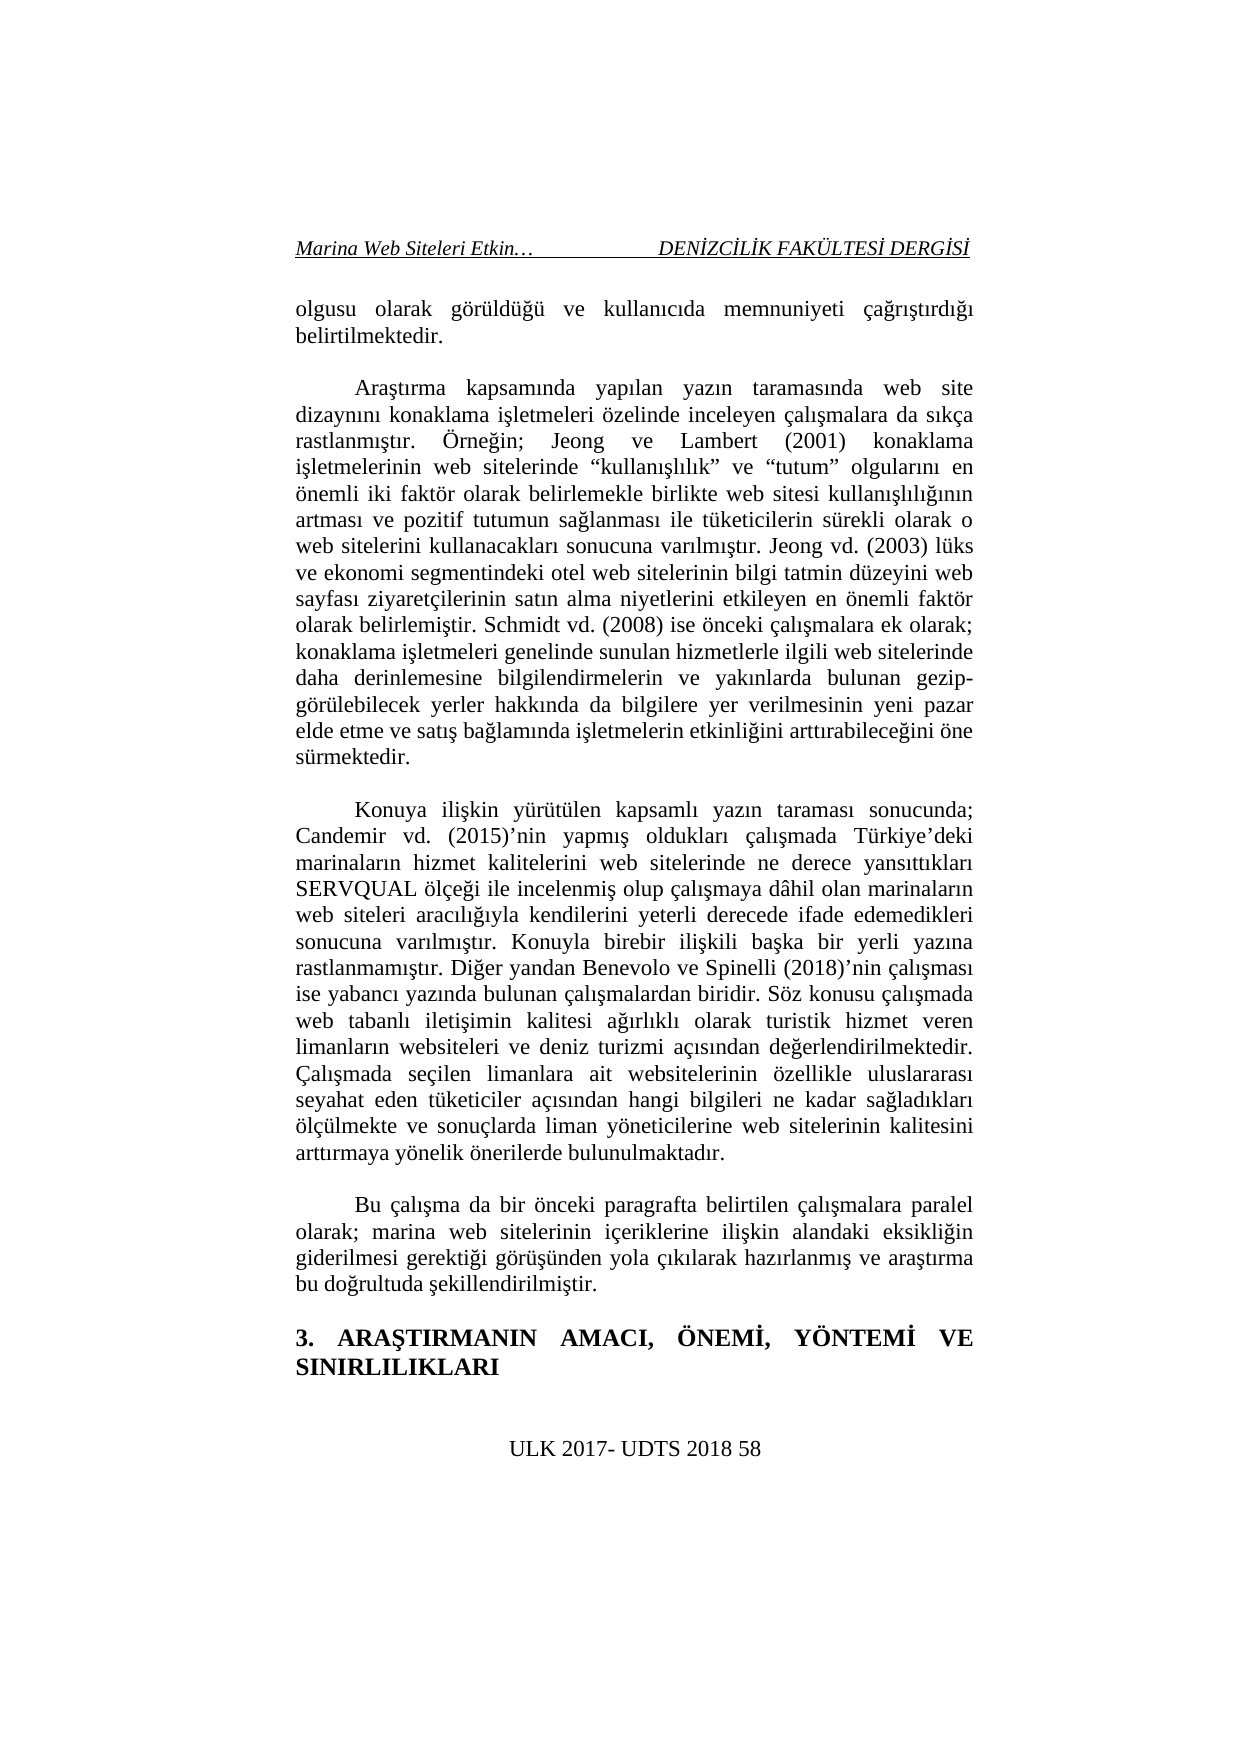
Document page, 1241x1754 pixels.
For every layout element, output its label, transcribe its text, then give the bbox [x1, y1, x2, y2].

text Araştırma kapsamında yapılan yazın taramasında web site dizaynını konaklama işletmeleri özelinde inceleyen çalışmalara da sıkça rastlanmıştır. Örneğin; Jeong ve Lambert (2001) konaklama işletmelerinin web sitelerinde “kullanışlılık” ve “tutum” olgularını en önemli iki faktör olarak belirlemekle birlikte web sitesi kullanışlılığının artması ve pozitif tutumun sağlanması ile tüketicilerin sürekli olarak o web sitelerini kullanacakları sonucuna varılmıştır. Jeong vd. (2003) lüks ve ekonomi segmentindeki otel web sitelerinin bilgi tatmin düzeyini web sayfası ziyaretçilerinin satın alma niyetlerini etkileyen en önemli faktör olarak belirlemiştir. Schmidt vd. (2008) ise önceki çalışmalara ek olarak; konaklama işletmeleri genelinde sunulan hizmetlerle ilgili web sitelerinde daha derinlemesine bilgilendirmelerin ve yakınlarda bulunan gezip-görülebilecek yerler hakkında da bilgilere yer verilmesinin yeni pazar elde etme ve satış bağlamında işletmelerin etkinliğini arttırabileceğini öne sürmektedir. [295, 374, 974, 770]
text Konuya ilişkin yürütülen kapsamlı yazın taraması sonucunda; Candemir vd. (2015)’nin yapmış oldukları çalışmada Türkiye’deki marinaların hizmet kalitelerini web sitelerinde ne derece yansıttıkları SERVQUAL ölçeği ile incelenmiş olup çalışmaya dâhil olan marinaların web siteleri aracılığıyla kendilerini yeterli derecede ifade edemedikleri sonucuna varılmıştır. Konuyla birebir ilişkili başka bir yerli yazına rastlanmamıştır. Diğer yandan Benevolo ve Spinelli (2018)’nin çalışması ise yabancı yazında bulunan çalışmalardan biridir. Söz konusu çalışmada web tabanlı iletişimin kalitesi ağırlıklı olarak turistik hizmet veren limanların websiteleri ve deniz turizmi açısından değerlendirilmektedir. Çalışmada seçilen limanlara ait websitelerinin özellikle uluslararası seyahat eden tüketiciler açısından hangi bilgileri ne kadar sağladıkları ölçülmekte ve sonuçlarda liman yöneticilerine web sitelerinin kalitesini arttırmaya yönelik önerilerde bulunulmaktadır. [295, 796, 974, 1165]
text 3. ARAŞTIRMANIN AMACI, ÖNEMİ, YÖNTEMİ VE SINIRLILIKLARI [295, 1323, 974, 1381]
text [295, 295, 974, 348]
text Bu çalışma da bir önceki paragrafta belirtilen çalışmalara paralel olarak; marina web sitelerinin içeriklerine ilişkin alandaki eksikliğin giderilmesi gerektiği görüşünden yola çıkılarak hazırlanmış ve araştırma bu doğrultuda şekillendirilmiştir. [295, 1191, 974, 1297]
